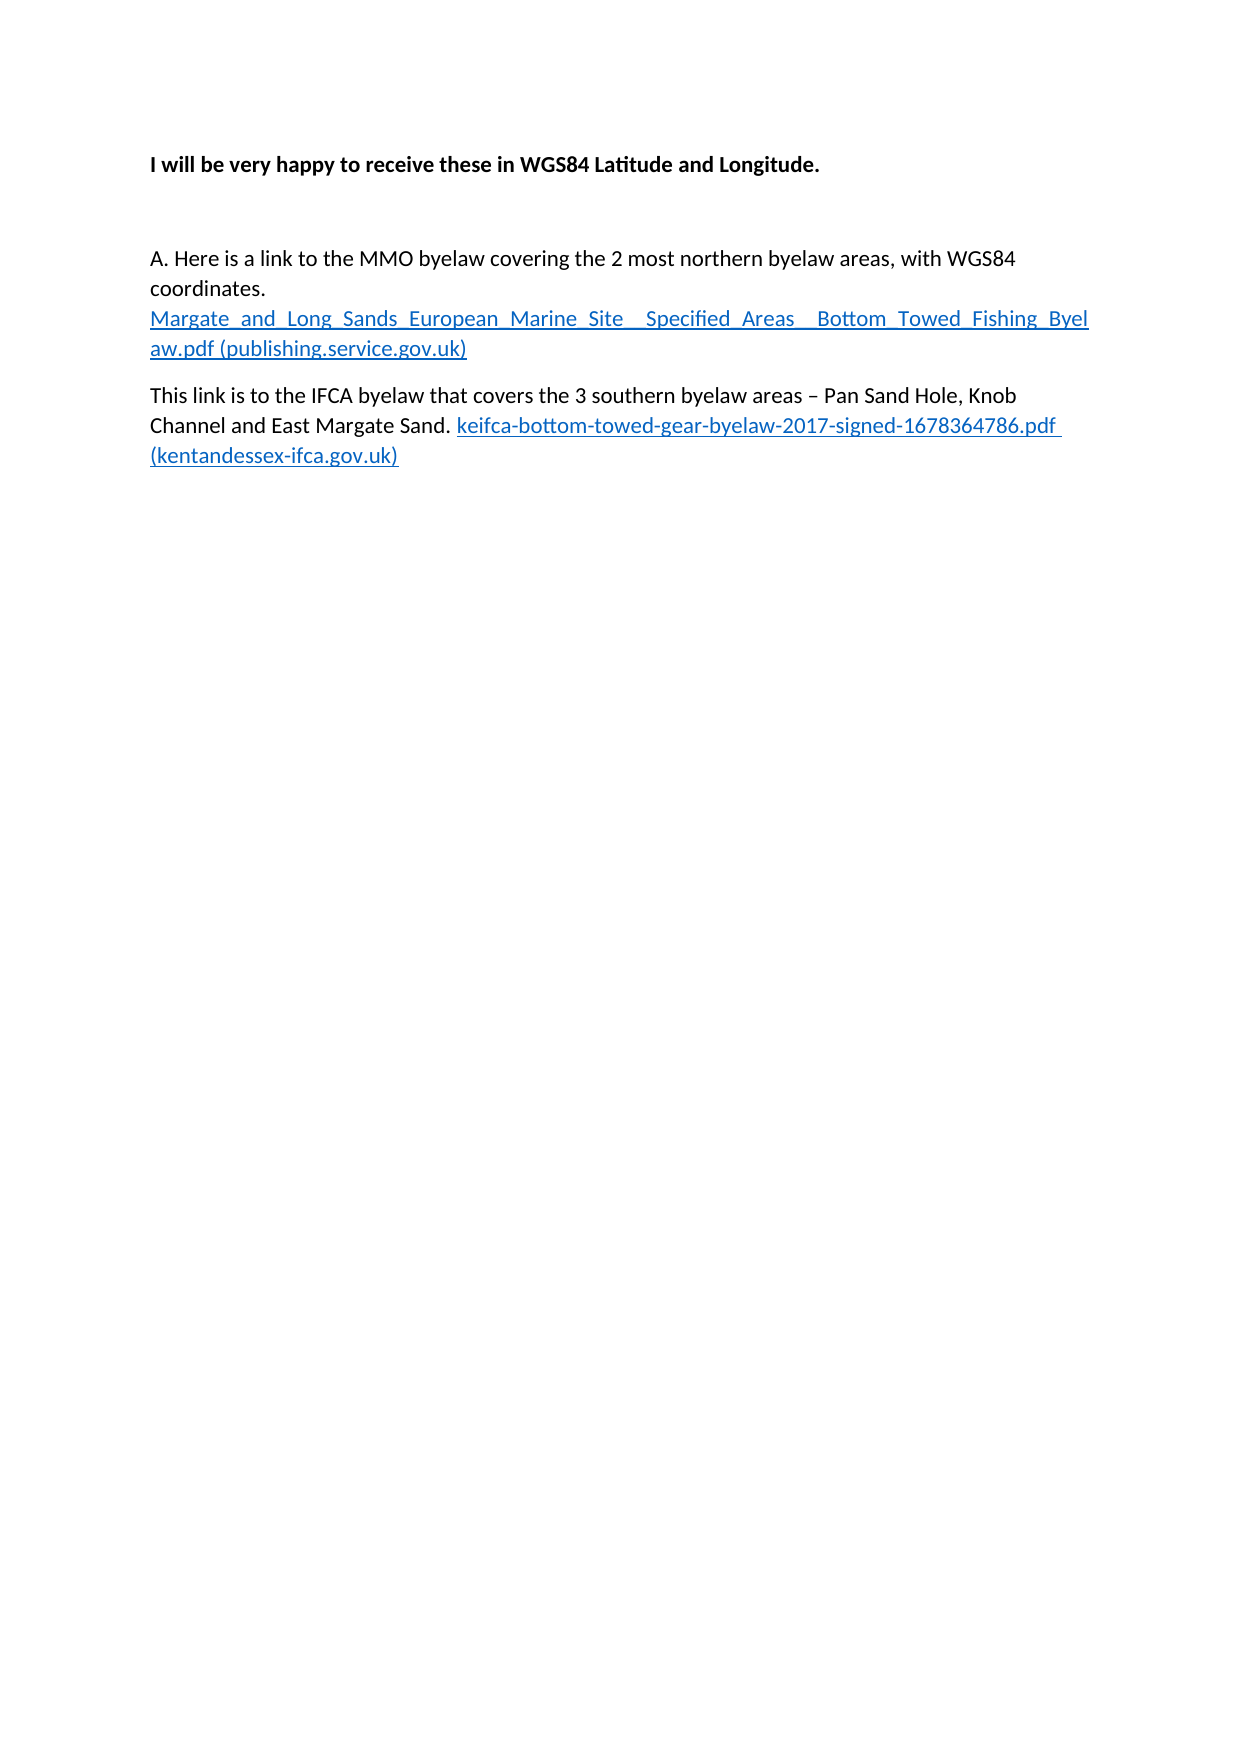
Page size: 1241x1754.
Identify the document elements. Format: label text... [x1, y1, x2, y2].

text This link is to the IFCA byelaw that covers the 3 southern byelaw areas – Pan Sand Hole, Knob Channel and East Margate Sand. keifca-bottom-towed-gear-byelaw-2017-signed-1678364786.pdf (kentandessex-ifca.gov.uk) [150, 381, 1090, 470]
text I will be very happy to receive these in WGS84 Latitude and Longitude. [150, 150, 1090, 178]
text A. Here is a link to the MMO byelaw covering the 2 most northern byelaw areas, with WGS84 coordinates. Margate_and_Long_Sands_European_Marine_Site__Specified_Areas__Bottom_Towed_Fishing_Byelaw.pdf (publishing.service.gov.uk) [150, 244, 1090, 362]
